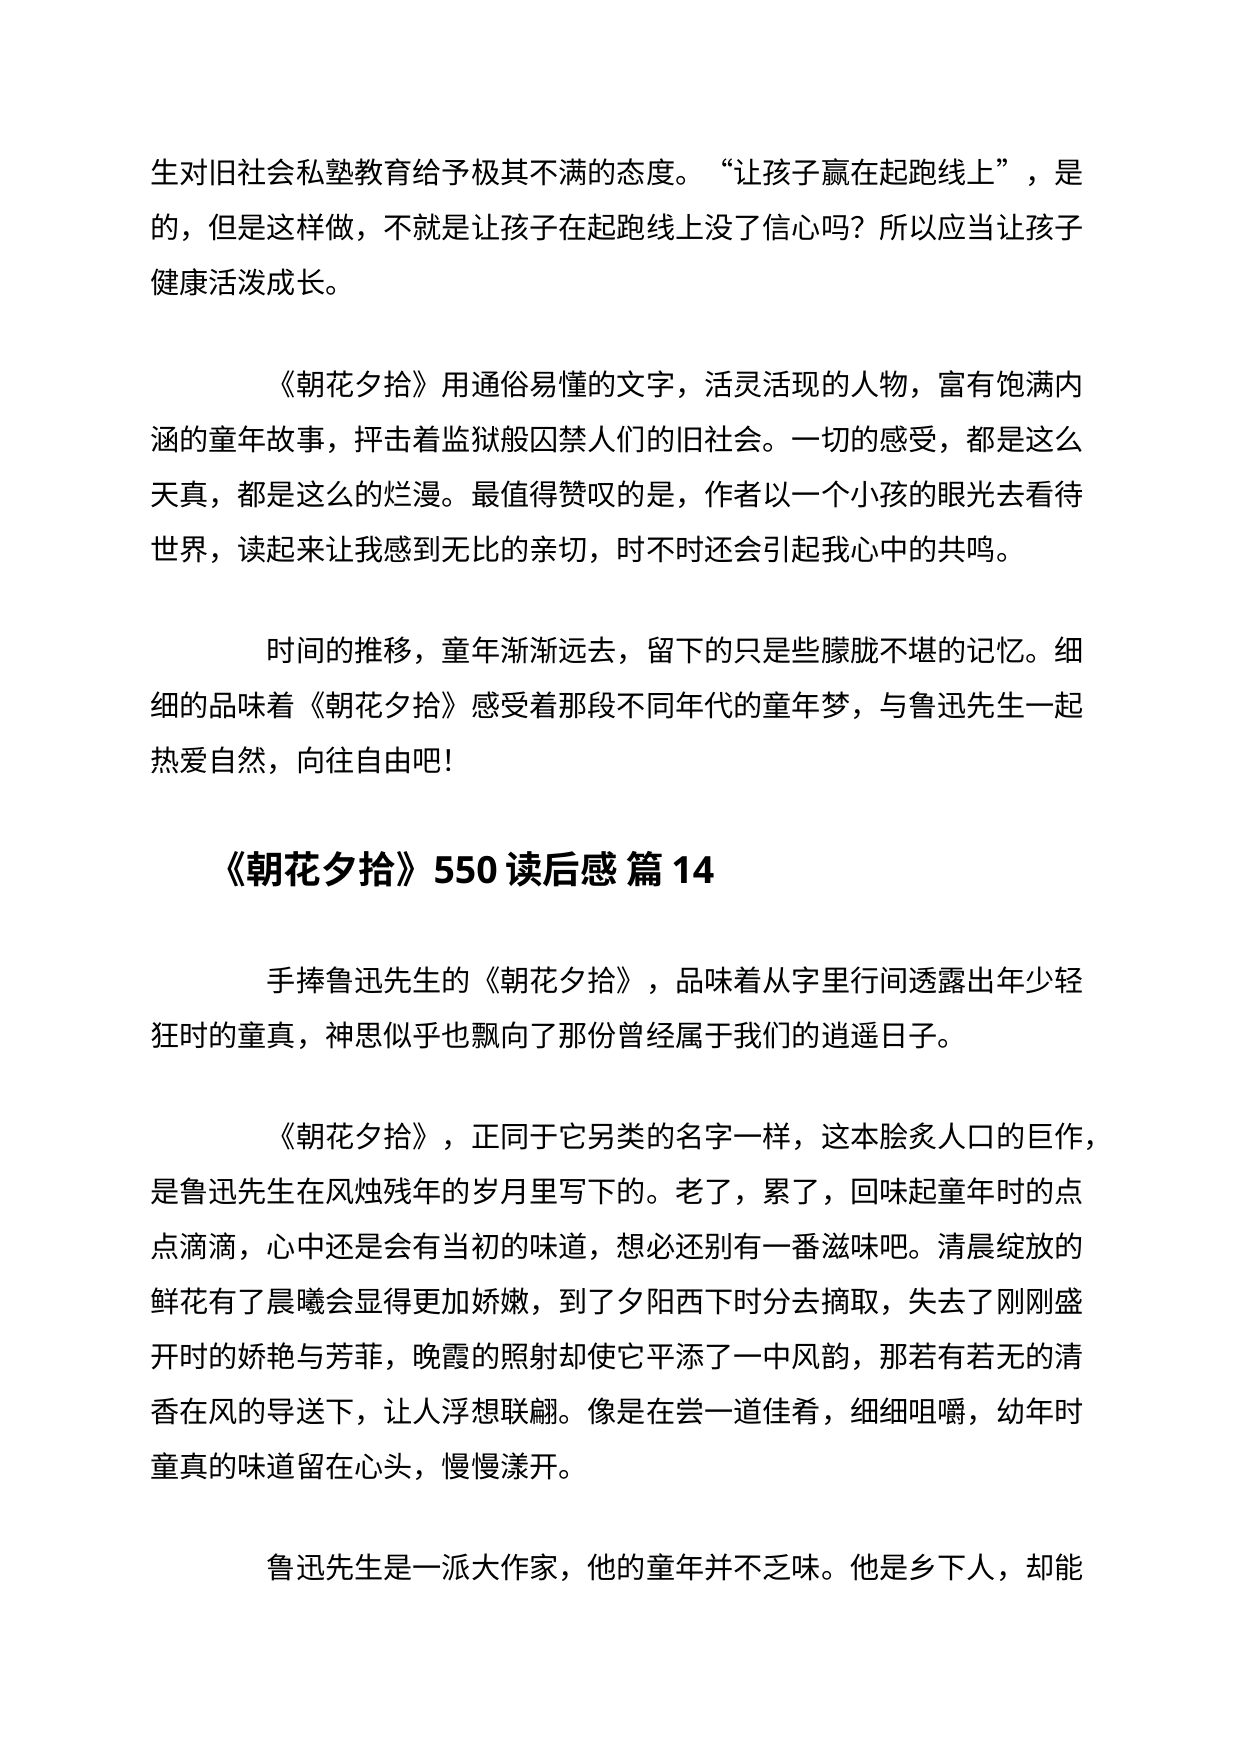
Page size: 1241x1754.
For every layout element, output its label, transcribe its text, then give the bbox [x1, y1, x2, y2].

text 《朝花夕拾》，正同于它另类的名字一样，这本脍炙人口的巨作，是鲁迅先生在风烛残年的岁月里写下的。老了，累了，回味起童年时的点点滴滴，心中还是会有当初的味道，想必还别有一番滋味吧。清晨绽放的鲜花有了晨曦会显得更加娇嫩，到了夕阳西下时分去摘取，失去了刚刚盛开时的娇艳与芳菲，晚霞的照射却使它平添了一中风韵，那若有若无的清香在风的导送下，让人浮想联翩。像是在尝一道佳肴，细细咀嚼，幼年时童真的味道留在心头，慢慢漾开。 [150, 1114, 1090, 1486]
text 时间的推移，童年渐渐远去，留下的只是些朦胧不堪的记忆。细细的品味着《朝花夕拾》感受着那段不同年代的童年梦，与鲁迅先生一起热爱自然，向往自由吧！ [150, 628, 1090, 780]
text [150, 1545, 1090, 1587]
text 《朝花夕拾》550读后感 篇14 [150, 839, 1090, 894]
text 《朝花夕拾》用通俗易懂的文字，活灵活现的人物，富有饱满内涵的童年故事，抨击着监狱般囚禁人们的旧社会。一切的感受，都是这么天真，都是这么的烂漫。最值得赞叹的是，作者以一个小孩的眼光去看待世界，读起来让我感到无比的亲切，时不时还会引起我心中的共鸣。 [150, 362, 1090, 568]
text 手捧鲁迅先生的《朝花夕拾》，品味着从字里行间透露出年少轻狂时的童真，神思似乎也飘向了那份曾经属于我们的逍遥日子。 [150, 957, 1090, 1054]
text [150, 150, 1090, 302]
